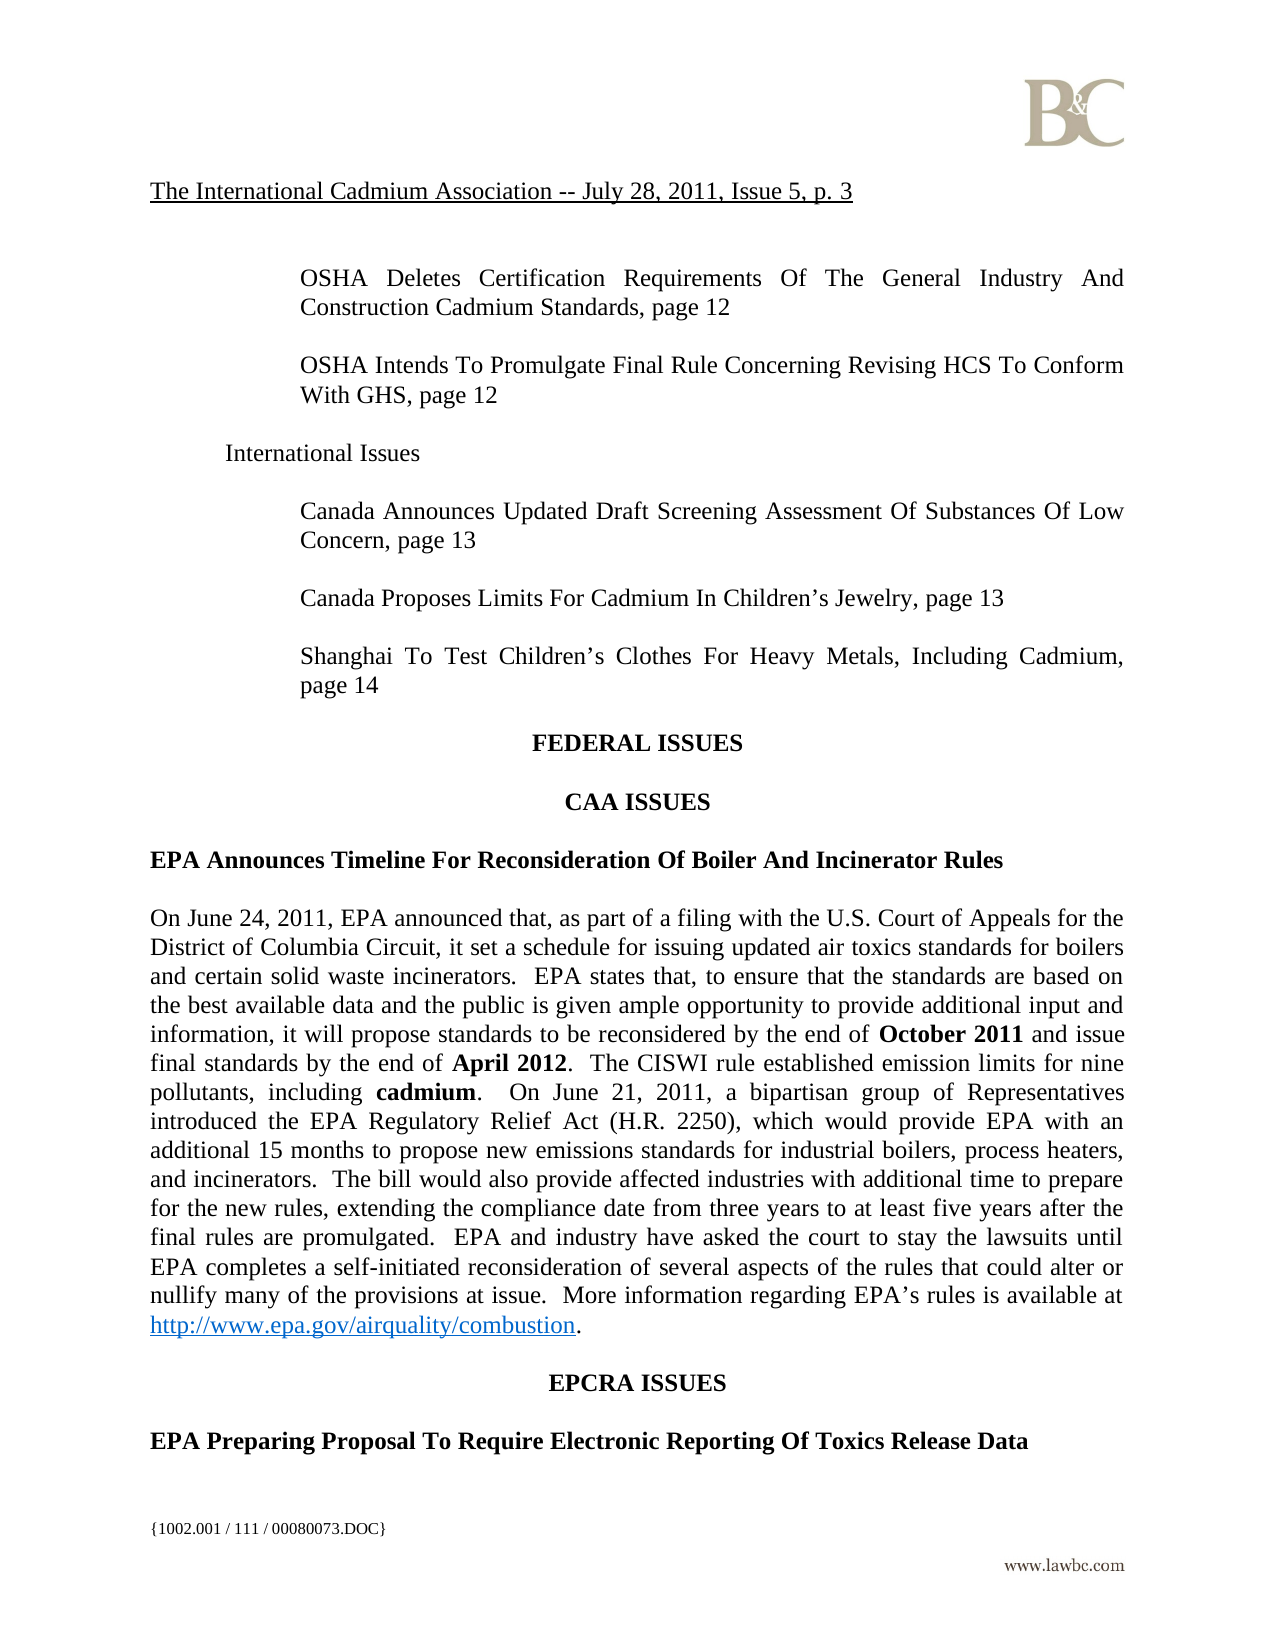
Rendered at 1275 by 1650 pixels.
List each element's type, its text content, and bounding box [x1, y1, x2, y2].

text Canada Proposes Limits For Cadmium In Children’s Jewelry, page 13 [300, 583, 1125, 612]
text FEDERAL ISSUES [150, 728, 1125, 757]
text Shanghai To Test Children’s Clothes For Heavy Metals, Including Cadmium, page 14 [300, 641, 1125, 699]
text EPA Preparing Proposal To Require Electronic Reporting Of Toxics Release Data [150, 1426, 1125, 1455]
text EPA Announces Timeline For Reconsideration Of Boiler And Incinerator Rules [150, 844, 1125, 873]
text OSHA Deletes Certification Requirements Of The General Industry And Construction Cadmium Standards, page 12 [300, 263, 1125, 321]
picture [1000, 1556, 1126, 1575]
subtitle OSHA Intends To Promulgate Final Rule Concerning Revising HCS To Conform With GHS, page 12 [300, 350, 1125, 408]
text EPCRA ISSUES [150, 1368, 1125, 1397]
text International Issues [225, 438, 1125, 467]
text Canada Announces Updated Draft Screening Assessment Of Substances Of Low Concern, page 13 [300, 496, 1125, 554]
text On June 24, 2011, EPA announced that, as part of a filing with the U.S. Court of Appeals for the District of Columbia Circuit, it set a schedule for issuing updated air toxics standards for boilers and certain solid waste incinerators. EPA states that, to ensure that the standards are based on the best available data and the public is given ample opportunity to provide additional input and information, it will propose standards to be reconsidered by the end of October 2011 and issue final standards by the end of April 2012. The CISWI rule established emission limits for nine pollutants, including cadmium. On June 21, 2011, a bipartisan group of Representatives introduced the EPA Regulatory Relief Act (H.R. 2250), which would provide EPA with an additional 15 months to propose new emissions standards for industrial boilers, process heaters, and incinerators. The bill would also provide affected industries with additional time to prepare for the new rules, extending the compliance date from three years to at least five years after the final rules are promulgated. EPA and industry have asked the court to stay the lawsuits until EPA completes a self-initiated reconsideration of several aspects of the rules that could alter or nullify many of the provisions at issue. More information regarding EPA’s rules is available at http://www.epa.gov/airquality/combustion. [150, 903, 1125, 1338]
text CAA ISSUES [150, 786, 1125, 815]
picture [1023, 74, 1126, 147]
